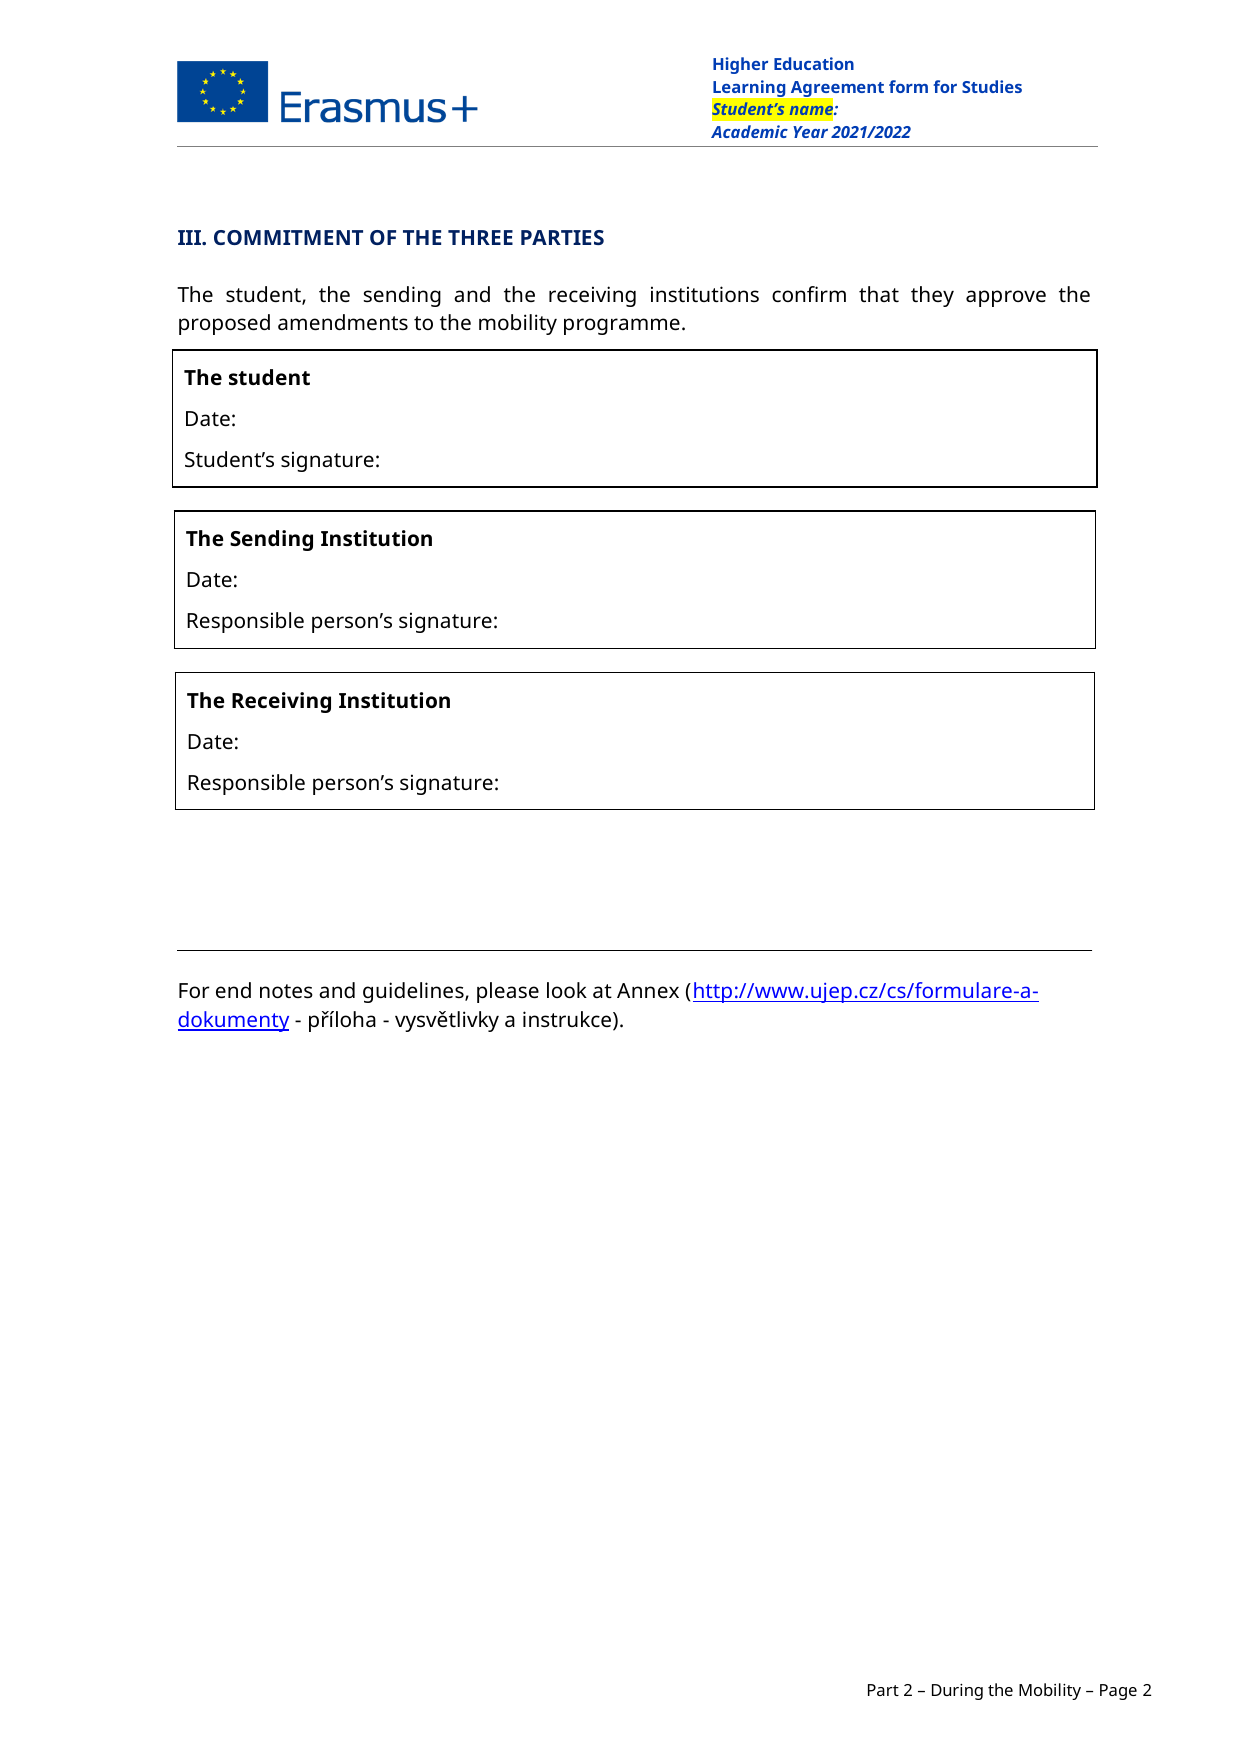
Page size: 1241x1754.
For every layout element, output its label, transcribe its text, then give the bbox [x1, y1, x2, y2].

picture [177, 61, 478, 123]
table_header The student Date: Student’s signature: [173, 351, 1096, 486]
table_header The Receiving Institution Date: Responsible person’s signature: [176, 673, 1094, 809]
text III. COMMITMENT OF THE THREE PARTIES [177, 222, 1092, 251]
text The student, the sending and the receiving institutions confirm that they approve the proposed amendments to the mobility programme. [177, 279, 1092, 337]
subtitle For end notes and guidelines, please look at Annex (http://www.ujep.cz/cs/formulare-a-dokumenty - příloha - vysvětlivky a instrukce). [177, 976, 1092, 1033]
table_header The Sending Institution Date: Responsible person’s signature: [175, 512, 1095, 647]
